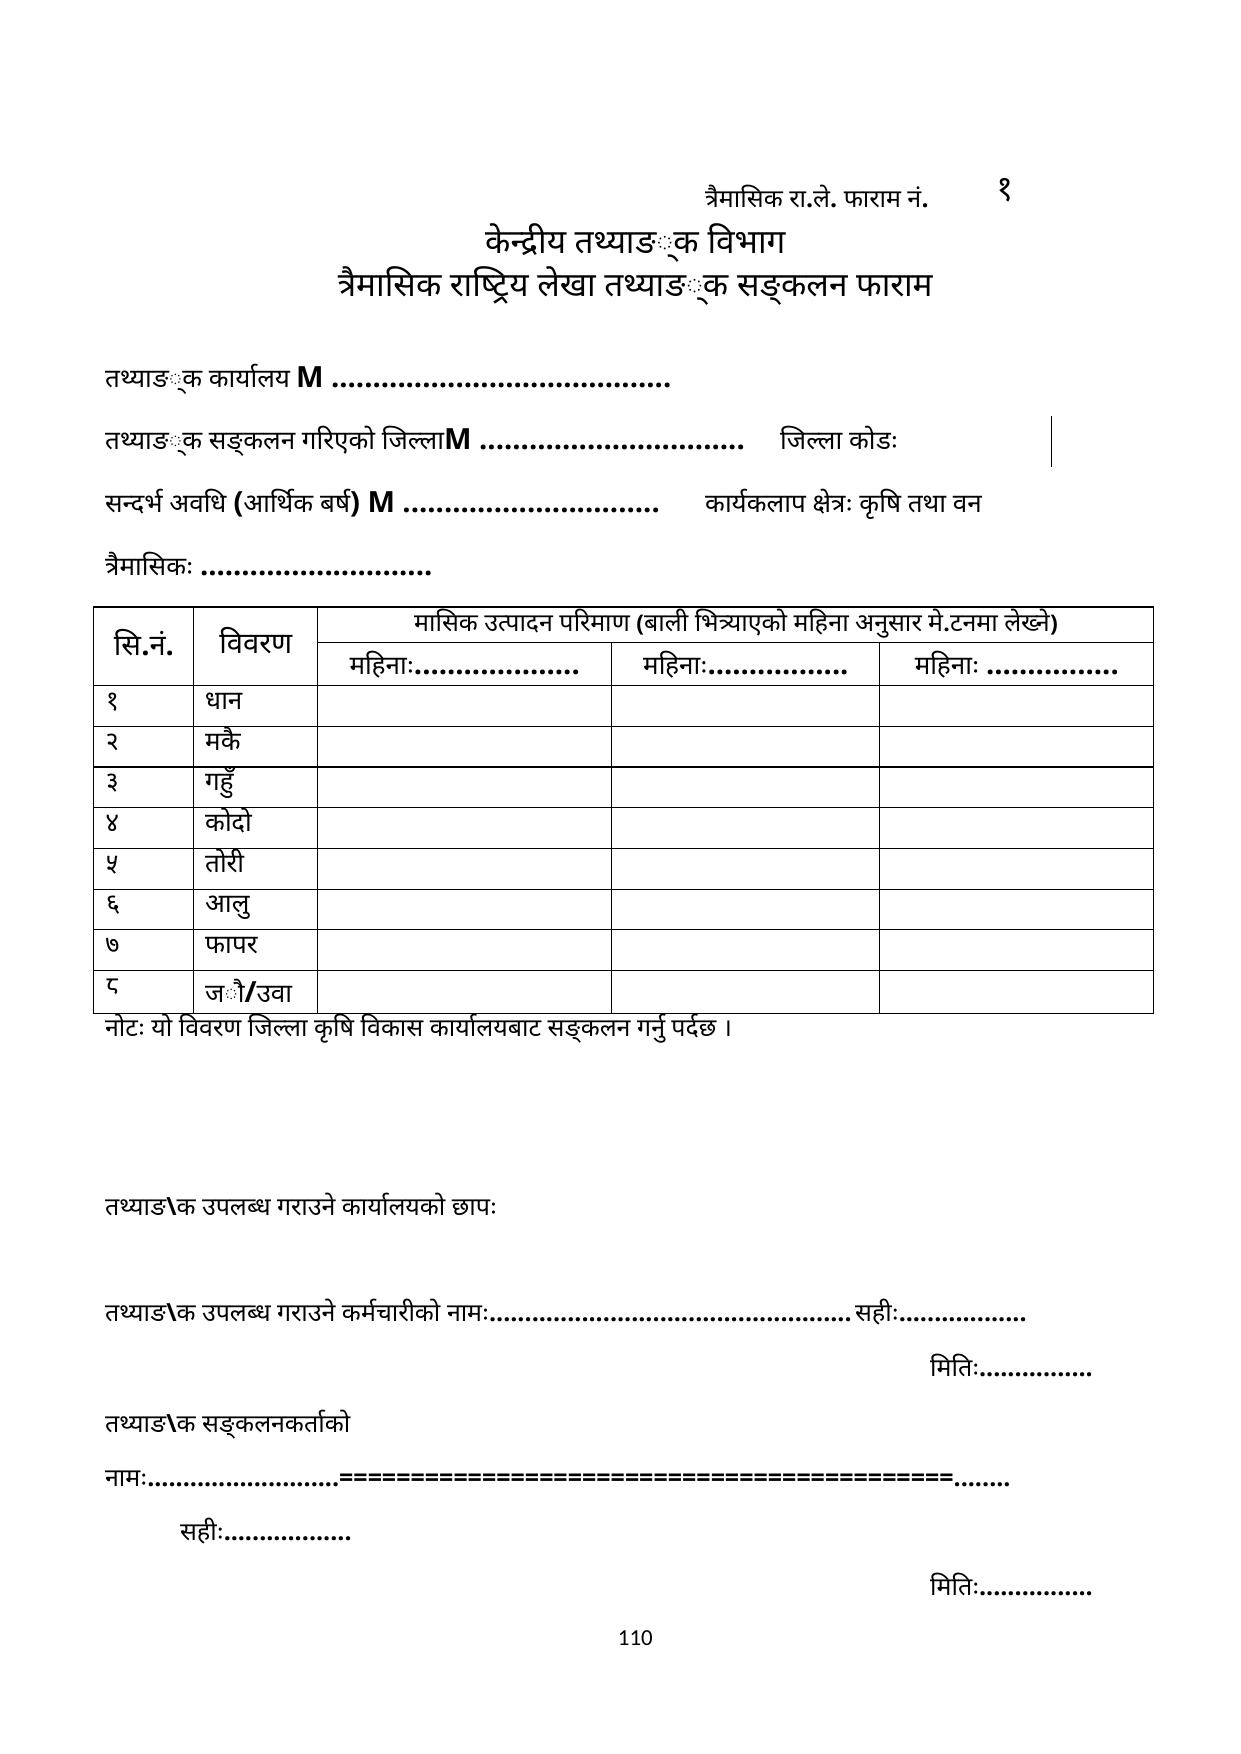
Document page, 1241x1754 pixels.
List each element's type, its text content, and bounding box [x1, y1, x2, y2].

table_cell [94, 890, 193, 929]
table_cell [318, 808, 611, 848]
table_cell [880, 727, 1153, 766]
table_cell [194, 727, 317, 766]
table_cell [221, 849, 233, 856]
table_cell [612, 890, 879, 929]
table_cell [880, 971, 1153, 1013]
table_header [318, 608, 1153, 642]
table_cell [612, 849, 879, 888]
text तथ्याङ\क सङ्कलनकर्ताको नामः...........................===========================================........ सहीः.................. [105, 1405, 1165, 1550]
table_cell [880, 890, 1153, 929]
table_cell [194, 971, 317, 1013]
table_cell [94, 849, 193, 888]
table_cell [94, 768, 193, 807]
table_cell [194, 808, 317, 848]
text नोटः यो विवरण जिल्ला कृषि विकास कार्यालयबाट सङ्कलन गर्नु पर्दछ । [105, 1014, 1165, 1046]
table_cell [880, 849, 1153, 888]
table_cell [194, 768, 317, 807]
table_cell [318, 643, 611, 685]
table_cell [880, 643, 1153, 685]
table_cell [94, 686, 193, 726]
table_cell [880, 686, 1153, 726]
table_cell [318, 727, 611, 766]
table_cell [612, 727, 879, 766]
text मितिः................ [855, 1569, 1165, 1606]
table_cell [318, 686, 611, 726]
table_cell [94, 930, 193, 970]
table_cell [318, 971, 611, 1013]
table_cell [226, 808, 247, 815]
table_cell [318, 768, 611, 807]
text त्रैमासिकः ............................ [105, 544, 1165, 586]
text केन्द्रीय तथ्याङ्क विभाग [105, 223, 1165, 267]
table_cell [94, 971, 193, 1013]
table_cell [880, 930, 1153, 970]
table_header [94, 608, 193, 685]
text त्रैमासिक राष्ट्रिय लेखा तथ्याङ्क सङ्कलन फाराम [105, 267, 1165, 310]
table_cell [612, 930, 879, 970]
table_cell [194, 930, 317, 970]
text मितिः................ [855, 1350, 1165, 1387]
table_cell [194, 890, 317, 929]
text तथ्याङ्क सङ्कलन गरिएको जिल्लाM ................................ जिल्ला कोडः [105, 418, 1165, 460]
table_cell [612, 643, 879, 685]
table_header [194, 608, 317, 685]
text त्रैमासिक रा.ले. फाराम नं. [630, 181, 1165, 218]
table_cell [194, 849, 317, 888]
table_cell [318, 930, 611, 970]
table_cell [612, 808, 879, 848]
text तथ्याङ\क उपलब्ध गराउने कार्यालयको छापः [105, 1188, 1165, 1225]
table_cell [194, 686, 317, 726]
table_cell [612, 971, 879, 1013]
text तथ्याङ्क कार्यालयM ......................................... [105, 356, 1165, 398]
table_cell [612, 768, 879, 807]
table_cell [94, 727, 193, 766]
text तथ्याङ\क उपलब्ध गराउने कर्मचारीको नामः................................................... सहीः.................. [105, 1294, 1165, 1332]
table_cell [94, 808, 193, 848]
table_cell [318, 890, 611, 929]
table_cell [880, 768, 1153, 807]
text सन्दर्भ अवधि (आर्थिक बर्ष) M ............................... कार्यकलाप क्षेत्रः कृषि तथा वन [105, 481, 1165, 523]
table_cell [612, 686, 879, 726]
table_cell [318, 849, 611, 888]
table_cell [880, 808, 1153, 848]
